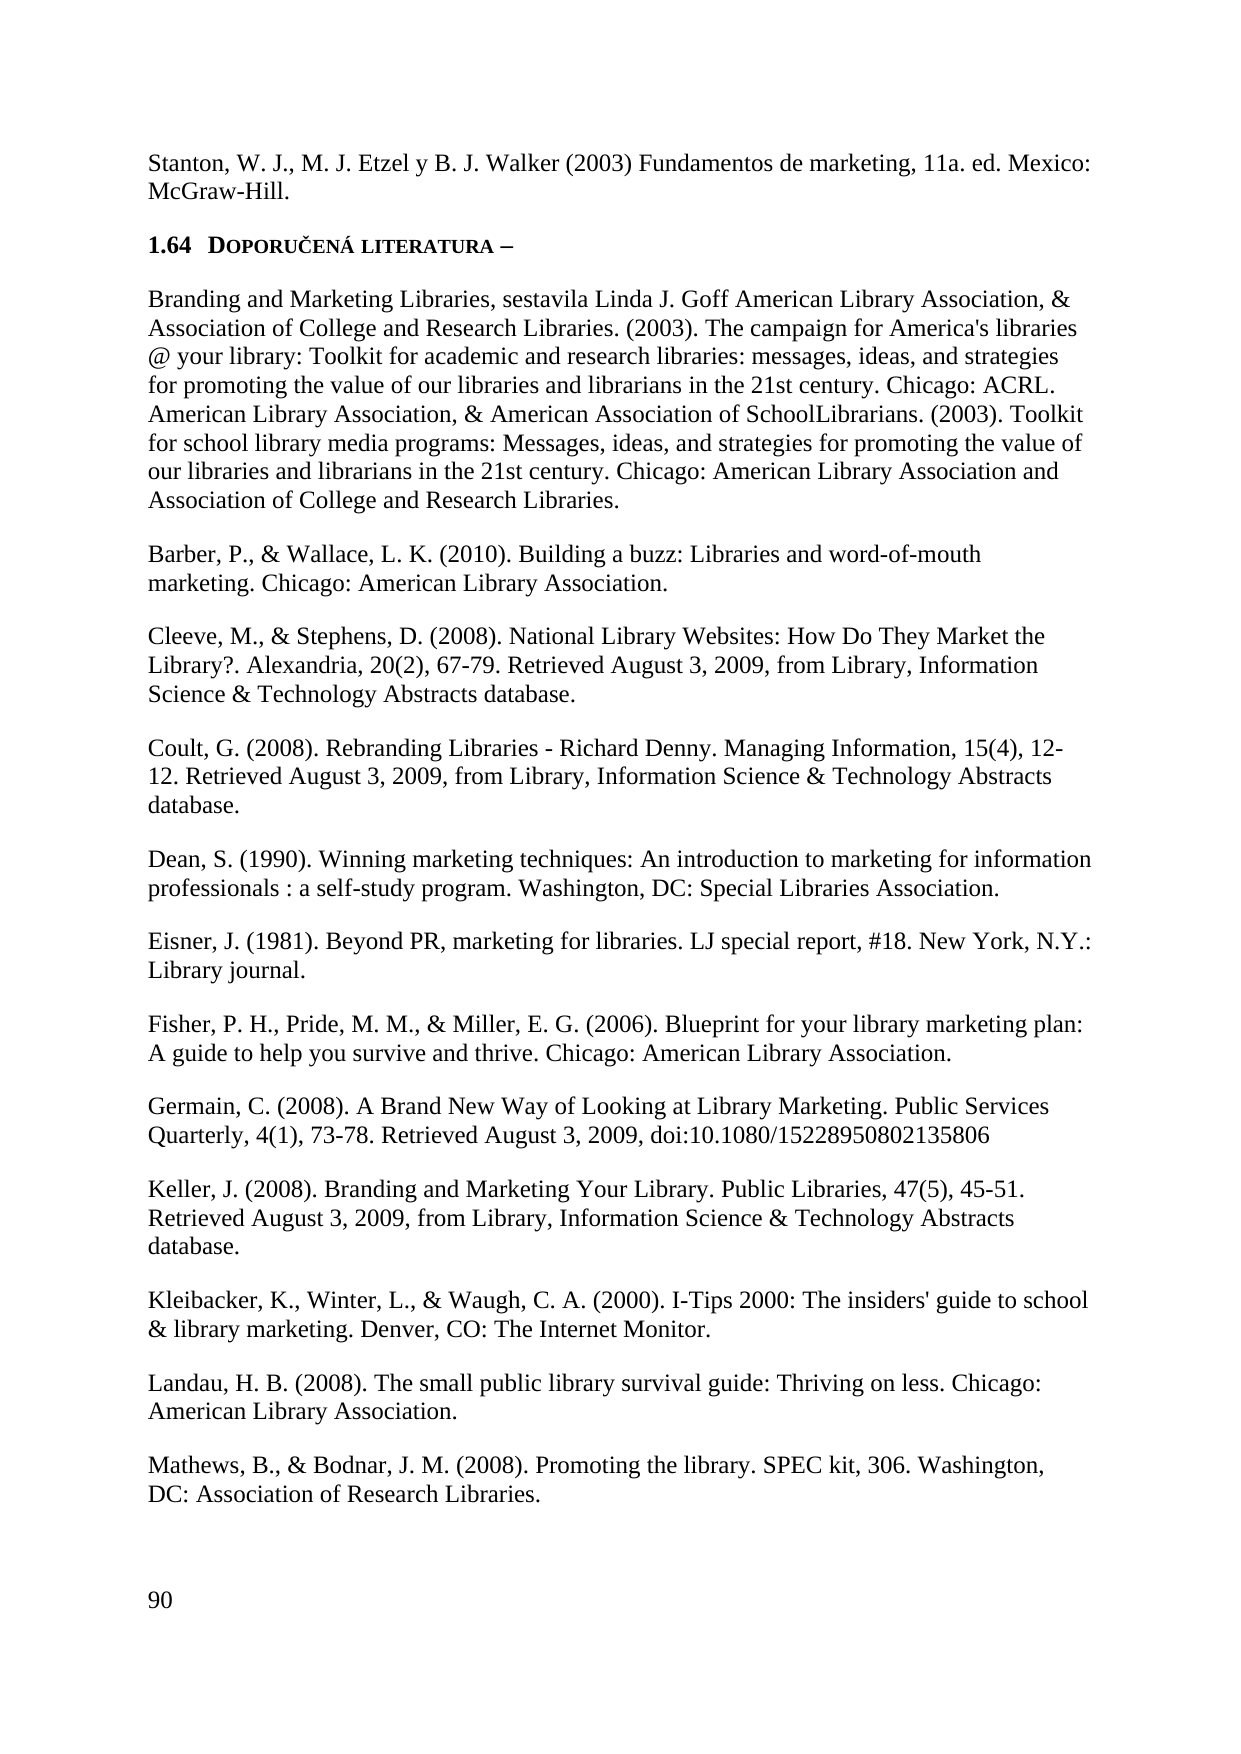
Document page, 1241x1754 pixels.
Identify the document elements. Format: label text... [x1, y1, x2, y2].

subtitle Doporučená literatura – [148, 230, 1093, 259]
text Eisner, J. (1981). Beyond PR, marketing for libraries. LJ special report, #18. New York, N.Y.: Library journal. [148, 926, 1093, 984]
text Stanton, W. J., M. J. Etzel y B. J. Walker (2003) Fundamentos de marketing, 11a. ed. Mexico: McGraw-Hill. [148, 148, 1093, 205]
text Kleibacker, K., Winter, L., & Waugh, C. A. (2000). I-Tips 2000: The insiders' guide to school & library marketing. Denver, CO: The Internet Monitor. [148, 1285, 1093, 1343]
text Coult, G. (2008). Rebranding Libraries - Richard Denny. Managing Information, 15(4), 12-12. Retrieved August 3, 2009, from Library, Information Science & Technology Abstracts database. [148, 733, 1093, 819]
text Germain, C. (2008). A Brand New Way of Looking at Library Marketing. Public Services Quarterly, 4(1), 73-78. Retrieved August 3, 2009, doi:10.1080/15228950802135806 [148, 1091, 1093, 1149]
text Keller, J. (2008). Branding and Marketing Your Library. Public Libraries, 47(5), 45-51. Retrieved August 3, 2009, from Library, Information Science & Technology Abstracts database. [148, 1174, 1093, 1260]
text Branding and Marketing Libraries, sestavila Linda J. Goff American Library Association, & Association of College and Research Libraries. (2003). The campaign for America's libraries @ your library: Toolkit for academic and research libraries: messages, ideas, and strategies for promoting the value of our libraries and librarians in the 21st century. Chicago: ACRL. American Library Association, & American Association of SchoolLibrarians. (2003). Toolkit for school library media programs: Messages, ideas, and strategies for promoting the value of our libraries and librarians in the 21st century. Chicago: American Library Association and Association of College and Research Libraries. [148, 284, 1093, 514]
text Mathews, B., & Bodnar, J. M. (2008). Promoting the library. SPEC kit, 306. Washington, DC: Association of Research Libraries. [148, 1450, 1093, 1508]
text Barber, P., & Wallace, L. K. (2010). Building a buzz: Libraries and word-of-mouth marketing. Chicago: American Library Association. [148, 539, 1093, 596]
text Landau, H. B. (2008). The small public library survival guide: Thriving on less. Chicago: American Library Association. [148, 1368, 1093, 1425]
text Dean, S. (1990). Winning marketing techniques: An introduction to marketing for information professionals : a self-study program. Washington, DC: Special Libraries Association. [148, 844, 1093, 901]
text Fisher, P. H., Pride, M. M., & Miller, E. G. (2006). Blueprint for your library marketing plan: A guide to help you survive and thrive. Chicago: American Library Association. [148, 1009, 1093, 1066]
text Cleeve, M., & Stephens, D. (2008). National Library Websites: How Do They Market the Library?. Alexandria, 20(2), 67-79. Retrieved August 3, 2009, from Library, Information Science & Technology Abstracts database. [148, 621, 1093, 708]
